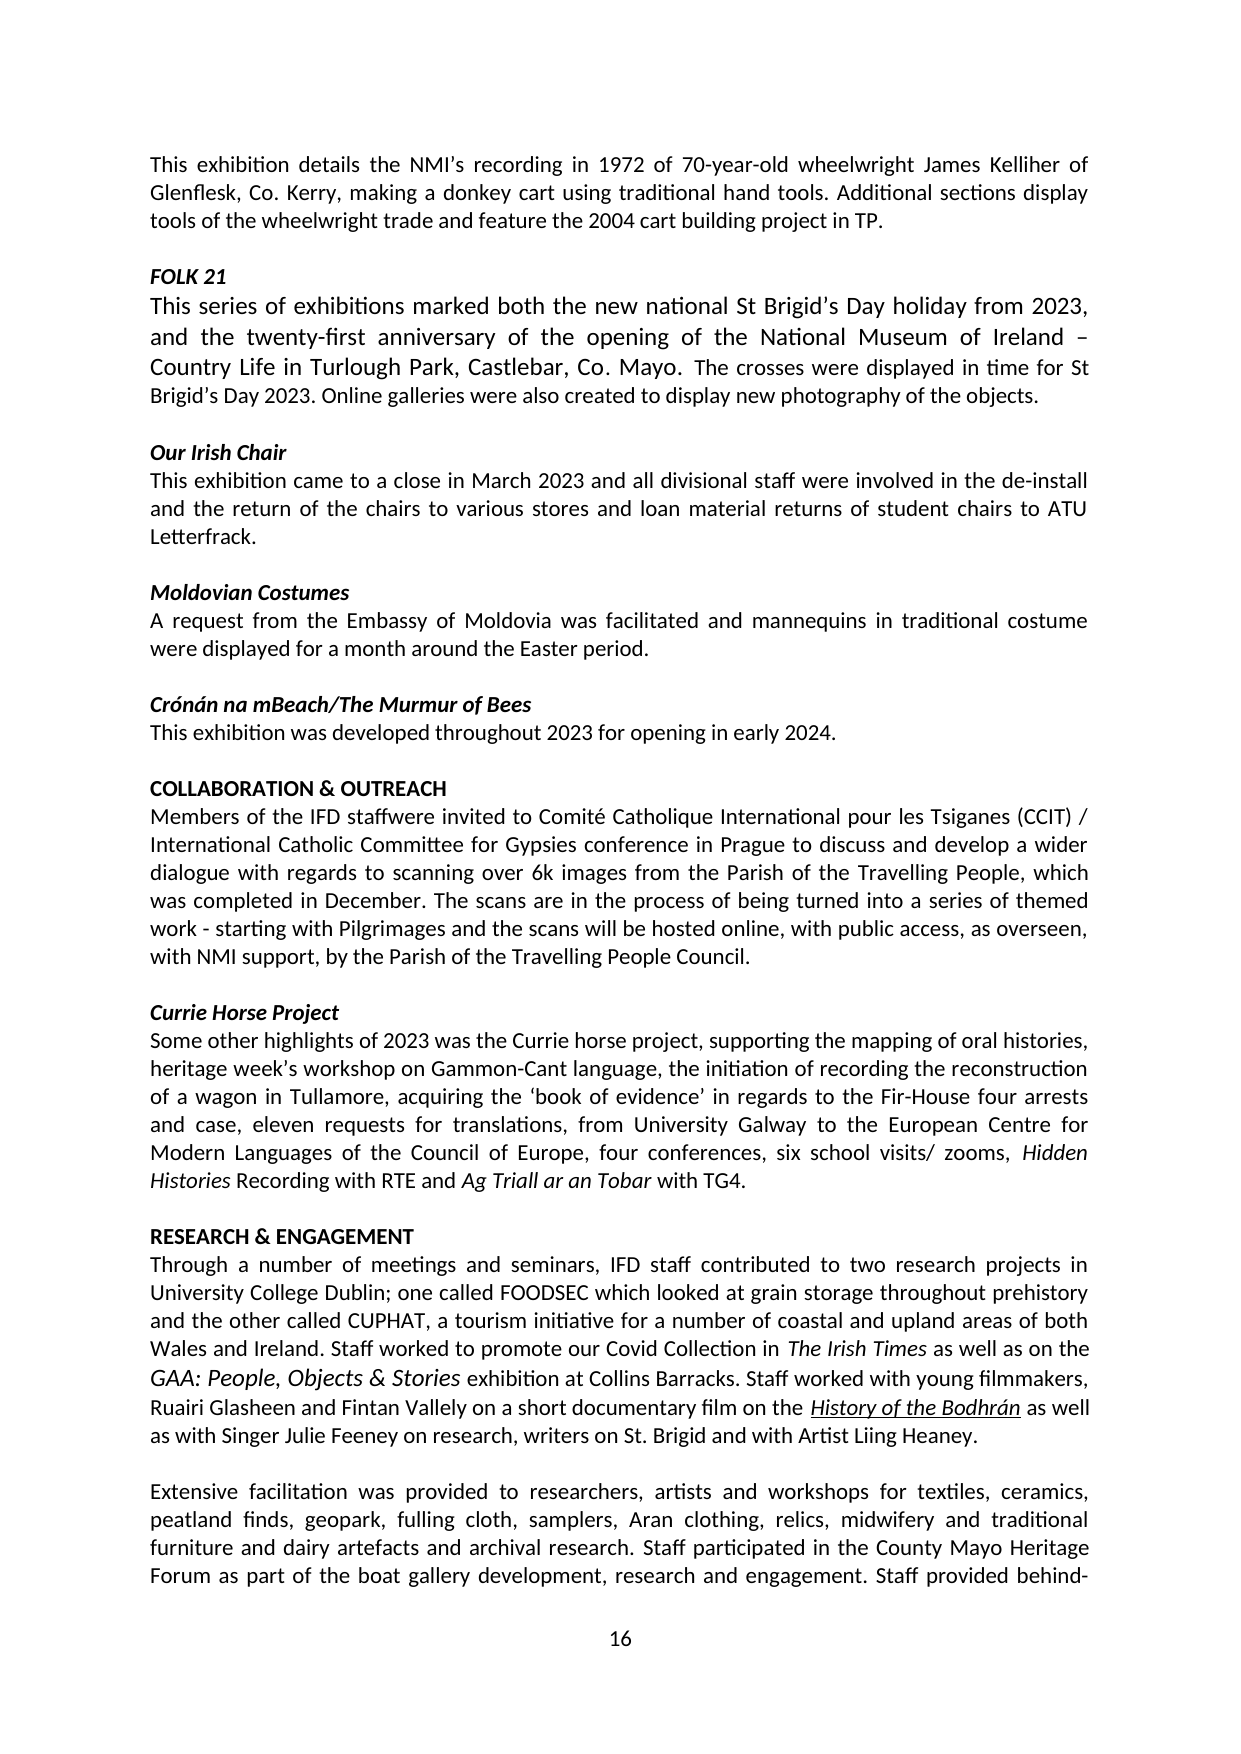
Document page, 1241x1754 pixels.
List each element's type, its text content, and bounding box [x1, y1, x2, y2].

text Members of the IFD staffwere invited to Comité Catholique International pour les Tsiganes (CCIT) / International Catholic Committee for Gypsies conference in Prague to discuss and develop a wider dialogue with regards to scanning over 6k images from the Parish of the Travelling People, which was completed in December. The scans are in the process of being turned into a series of themed work - starting with Pilgrimages and the scans will be hosted online, with public access, as overseen, with NMI support, by the Parish of the Travelling People Council. [150, 802, 1090, 970]
text This series of exhibitions marked both the new national St Brigid’s Day holiday from 2023, and the twenty-first anniversary of the opening of the National Museum of Ireland – Country Life in Turlough Park, Castlebar, Co. Mayo. The crosses were displayed in time for St Brigid’s Day 2023. Online galleries were also created to display new photography of the objects. [150, 290, 1090, 410]
text This exhibition was developed throughout 2023 for opening in early 2024. [150, 718, 1090, 746]
text Crónán na mBeach/The Murmur of Bees [150, 690, 1090, 718]
text Currie Horse Project [150, 998, 1090, 1026]
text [150, 1477, 1090, 1589]
text COLLABORATION & OUTREACH [150, 774, 1090, 802]
text Some other highlights of 2023 was the Currie horse project, supporting the mapping of oral histories, heritage week’s workshop on Gammon-Cant language, the initiation of recording the reconstruction of a wagon in Tullamore, acquiring the ‘book of evidence’ in regards to the Fir-House four arrests and case, eleven requests for translations, from University Galway to the European Centre for Modern Languages of the Council of Europe, four conferences, six school visits/ zooms, Hidden Histories Recording with RTE and Ag Triall ar an Tobar with TG4. [150, 1026, 1090, 1194]
text FOLK 21 [150, 262, 1090, 290]
text This exhibition came to a close in March 2023 and all divisional staff were involved in the de-install and the return of the chairs to various stores and loan material returns of student chairs to ATU Letterfrack. [150, 466, 1090, 550]
text RESEARCH & ENGAGEMENT [150, 1222, 1090, 1250]
text This exhibition details the NMI’s recording in 1972 of 70-year-old wheelwright James Kelliher of Glenflesk, Co. Kerry, making a donkey cart using traditional hand tools. Additional sections display tools of the wheelwright trade and feature the 2004 cart building project in TP. [150, 150, 1090, 234]
text Moldovian Costumes [150, 578, 1090, 606]
text A request from the Embassy of Moldovia was facilitated and mannequins in traditional costume were displayed for a month around the Easter period. [150, 606, 1090, 662]
text Through a number of meetings and seminars, IFD staff contributed to two research projects in University College Dublin; one called FOODSEC which looked at grain storage throughout prehistory and the other called CUPHAT, a tourism initiative for a number of coastal and upland areas of both Wales and Ireland. Staff worked to promote our Covid Collection in The Irish Times as well as on the GAA: People, Objects & Stories exhibition at Collins Barracks. Staff worked with young filmmakers, Ruairi Glasheen and Fintan Vallely on a short documentary film on the History of the Bodhrán as well as with Singer Julie Feeney on research, writers on St. Brigid and with Artist Liing Heaney. [150, 1250, 1090, 1449]
text Our Irish Chair [150, 438, 1090, 466]
